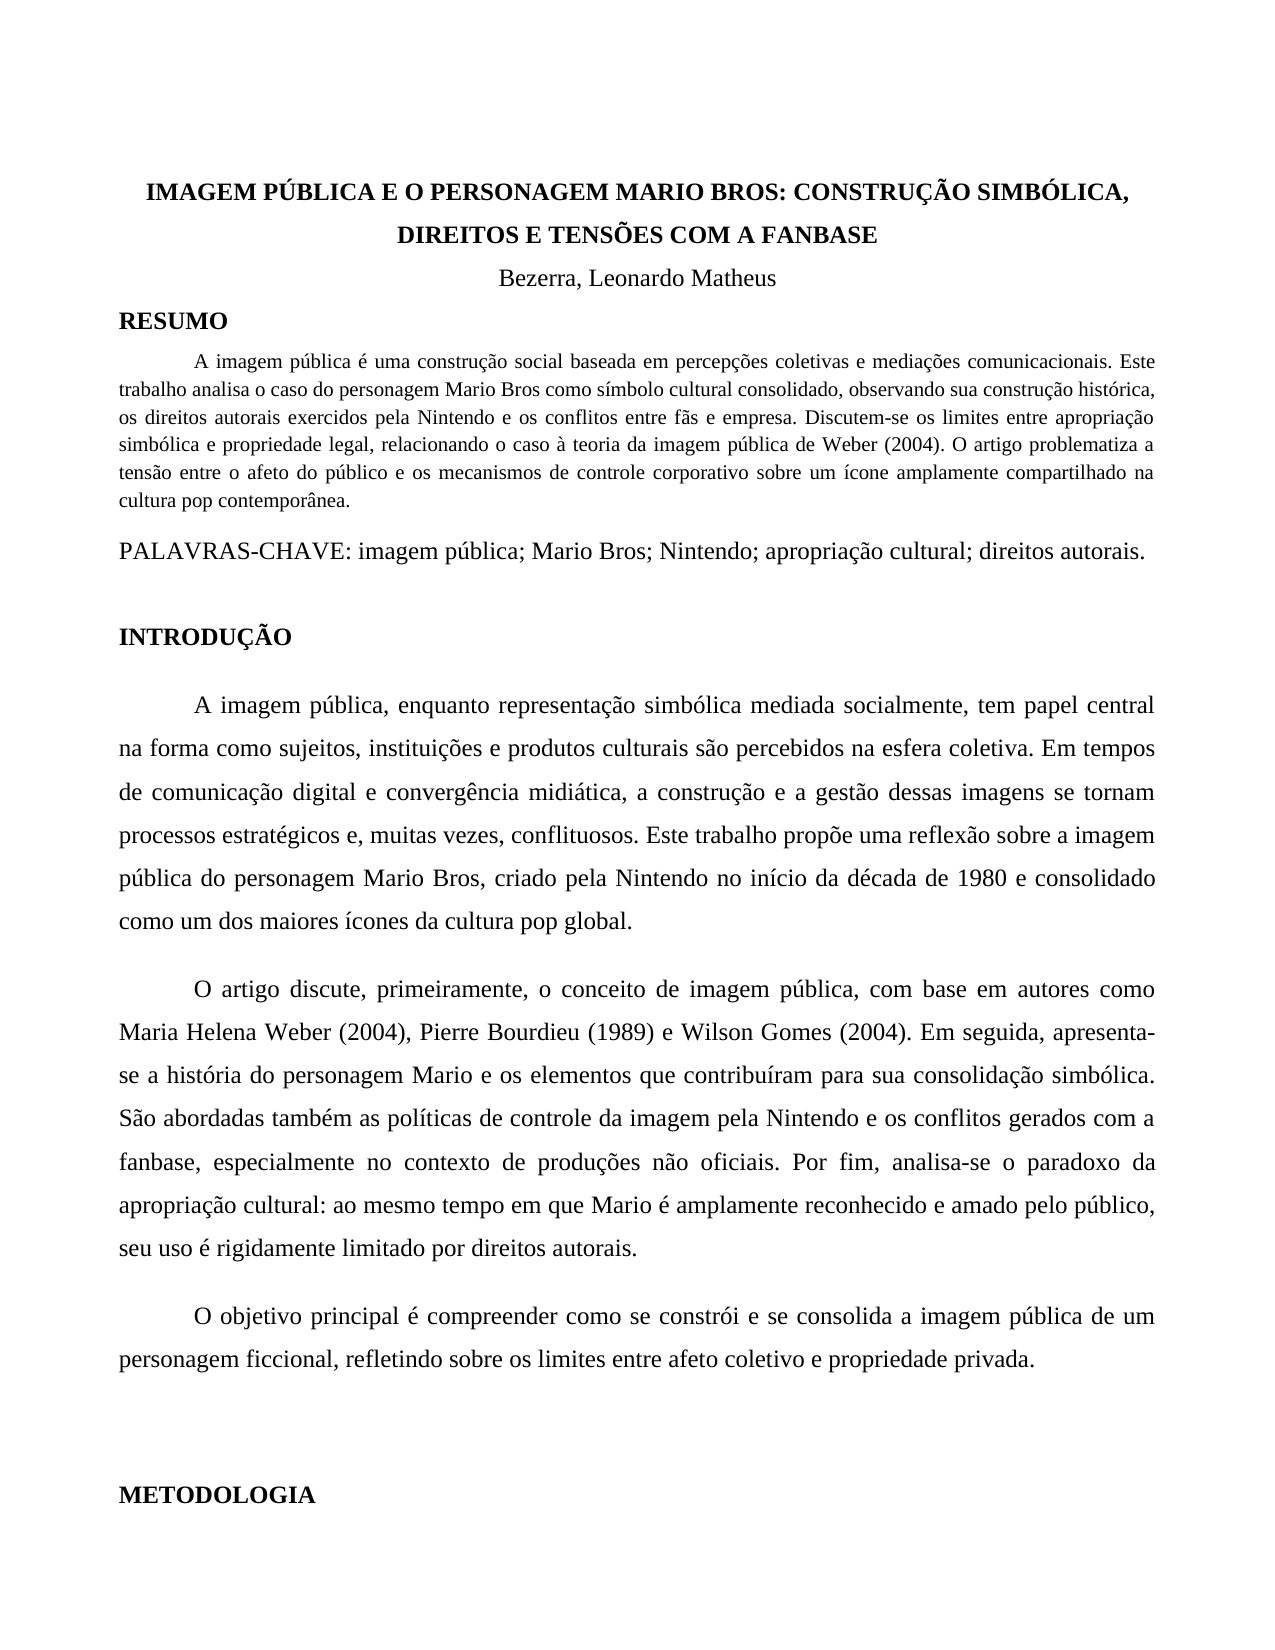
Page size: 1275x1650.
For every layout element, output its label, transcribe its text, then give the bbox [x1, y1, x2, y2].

text METODOLOGIA [118, 1480, 1156, 1509]
text A imagem pública é uma construção social baseada em percepções coletivas e mediações comunicacionais. Este trabalho analisa o caso do personagem Mario Bros como símbolo cultural consolidado, observando sua construção histórica, os direitos autorais exercidos pela Nintendo e os conflitos entre fãs e empresa. Discutem-se os limites entre apropriação simbólica e propriedade legal, relacionando o caso à teoria da imagem pública de Weber (2004). O artigo problematiza a tensão entre o afeto do público e os mecanismos de controle corporativo sobre um ícone amplamente compartilhado na cultura pop contemporânea. [118, 349, 1156, 512]
text INTRODUÇÃO [118, 622, 1156, 651]
text PALAVRAS-CHAVE: imagem pública; Mario Bros; Nintendo; apropriação cultural; direitos autorais. [118, 536, 1156, 565]
text A imagem pública, enquanto representação simbólica mediada socialmente, tem papel central na forma como sujeitos, instituições e produtos culturais são percebidos na esfera coletiva. Em tempos de comunicação digital e convergência midiática, a construção e a gestão dessas imagens se tornam processos estratégicos e, muitas vezes, conflituosos. Este trabalho propõe uma reflexão sobre a imagem pública do personagem Mario Bros, criado pela Nintendo no início da década de 1980 e consolidado como um dos maiores ícones da cultura pop global. [118, 690, 1156, 935]
text Bezerra, Leonardo Matheus [118, 263, 1156, 292]
text RESUMO [118, 306, 1156, 335]
text IMAGEM PÚBLICA E O PERSONAGEM MARIO BROS: CONSTRUÇÃO SIMBÓLICA, DIREITOS E TENSÕES COM A FANBASE [118, 177, 1156, 249]
text O objetivo principal é compreender como se constrói e se consolida a imagem pública de um personagem ficcional, refletindo sobre os limites entre afeto coletivo e propriedade privada. [118, 1301, 1156, 1373]
text O artigo discute, primeiramente, o conceito de imagem pública, com base em autores como Maria Helena Weber (2004), Pierre Bourdieu (1989) e Wilson Gomes (2004). Em seguida, apresenta-se a história do personagem Mario e os elementos que contribuíram para sua consolidação simbólica. São abordadas também as políticas de controle da imagem pela Nintendo e os conflitos gerados com a fanbase, especialmente no contexto de produções não oficiais. Por fim, analisa-se o paradoxo da apropriação cultural: ao mesmo tempo em que Mario é amplamente reconhecido e amado pelo público, seu uso é rigidamente limitado por direitos autorais. [118, 974, 1156, 1262]
